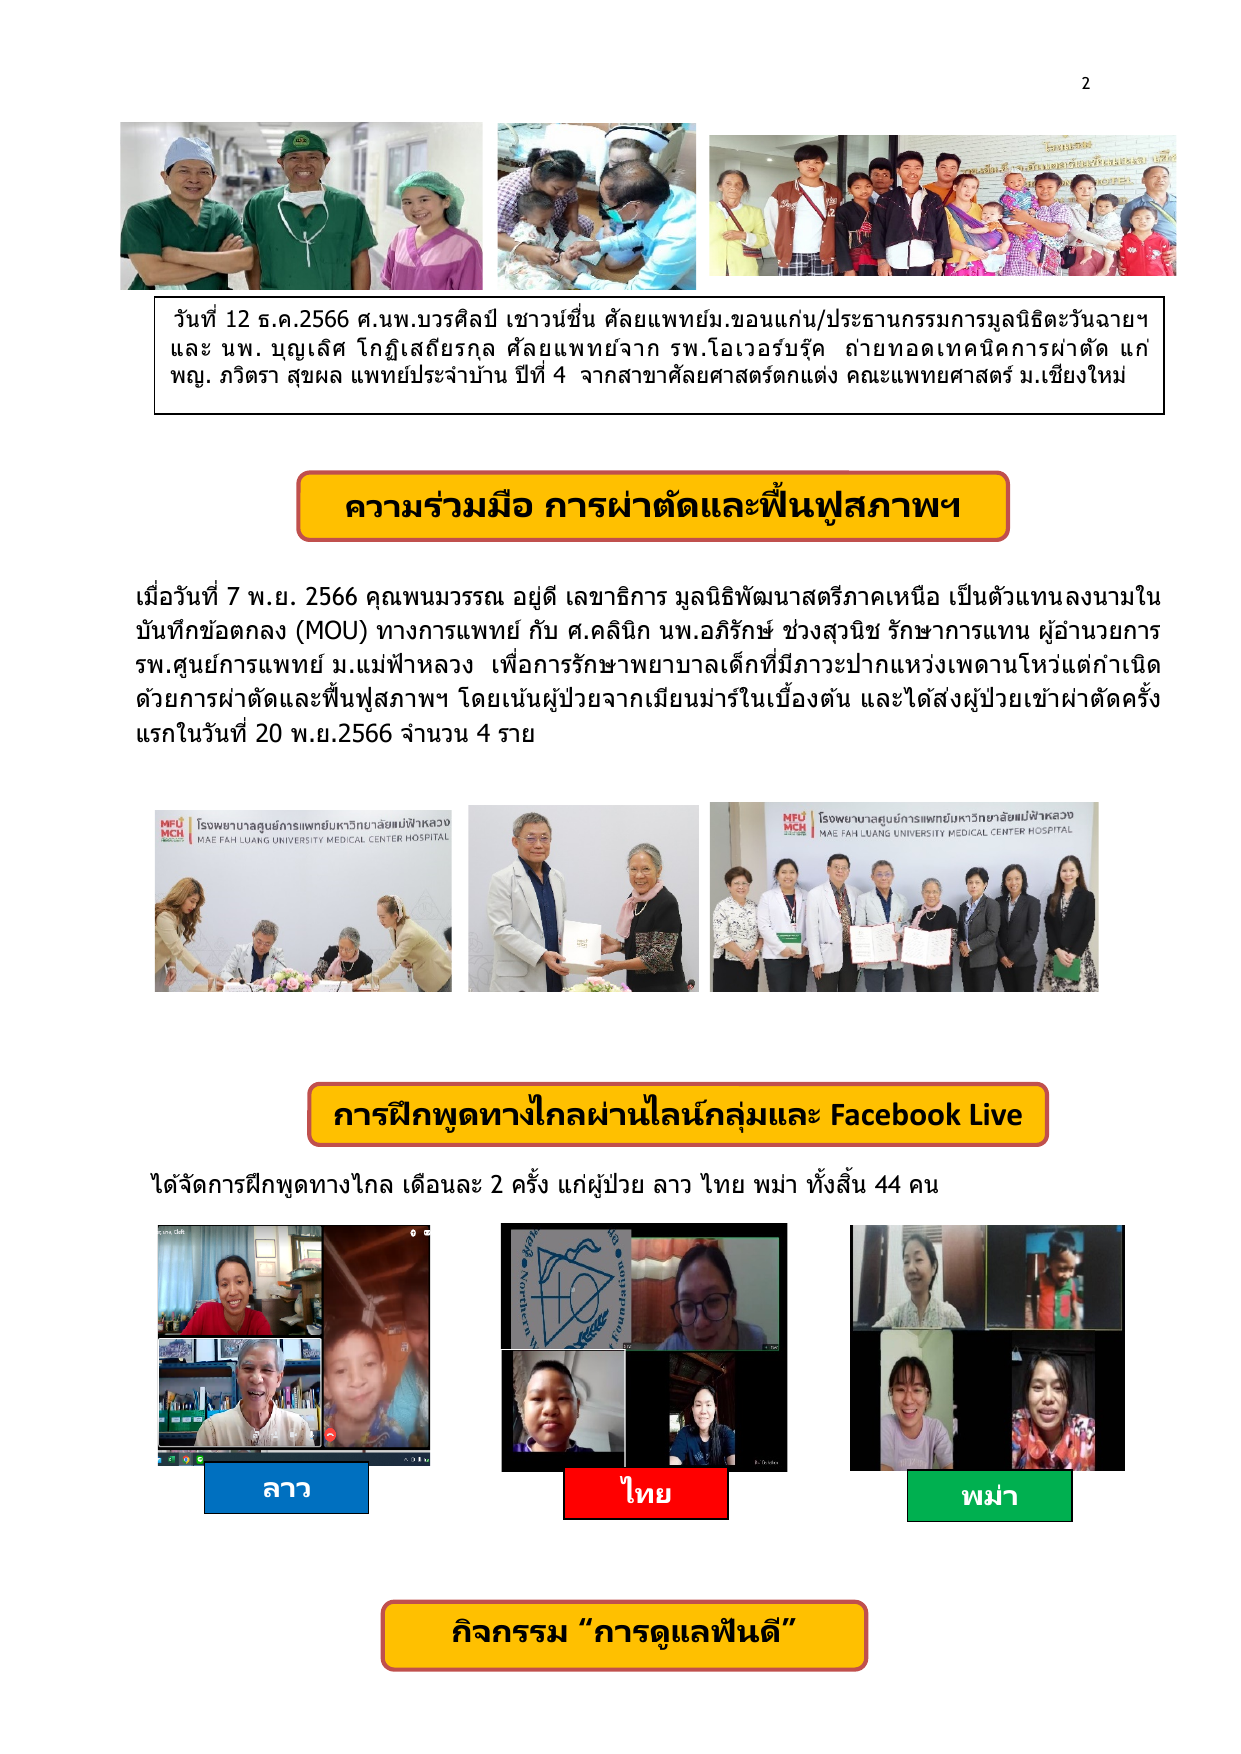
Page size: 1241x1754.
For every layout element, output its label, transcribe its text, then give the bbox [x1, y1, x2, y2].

picture [154, 810, 452, 992]
text ได้จัดการฝึกพูดทางไกล เดือนละ 2 ครั้ง แก่ผู้ป่วย ลาว ไทย พม่า ทั้งสิ้น 44 คน [150, 1169, 1090, 1199]
picture [850, 1225, 1125, 1471]
picture [120, 122, 483, 290]
picture [500, 1223, 788, 1472]
picture [709, 135, 1177, 276]
picture [157, 1225, 431, 1466]
picture [497, 123, 697, 290]
picture [468, 805, 699, 992]
picture [709, 802, 1099, 992]
